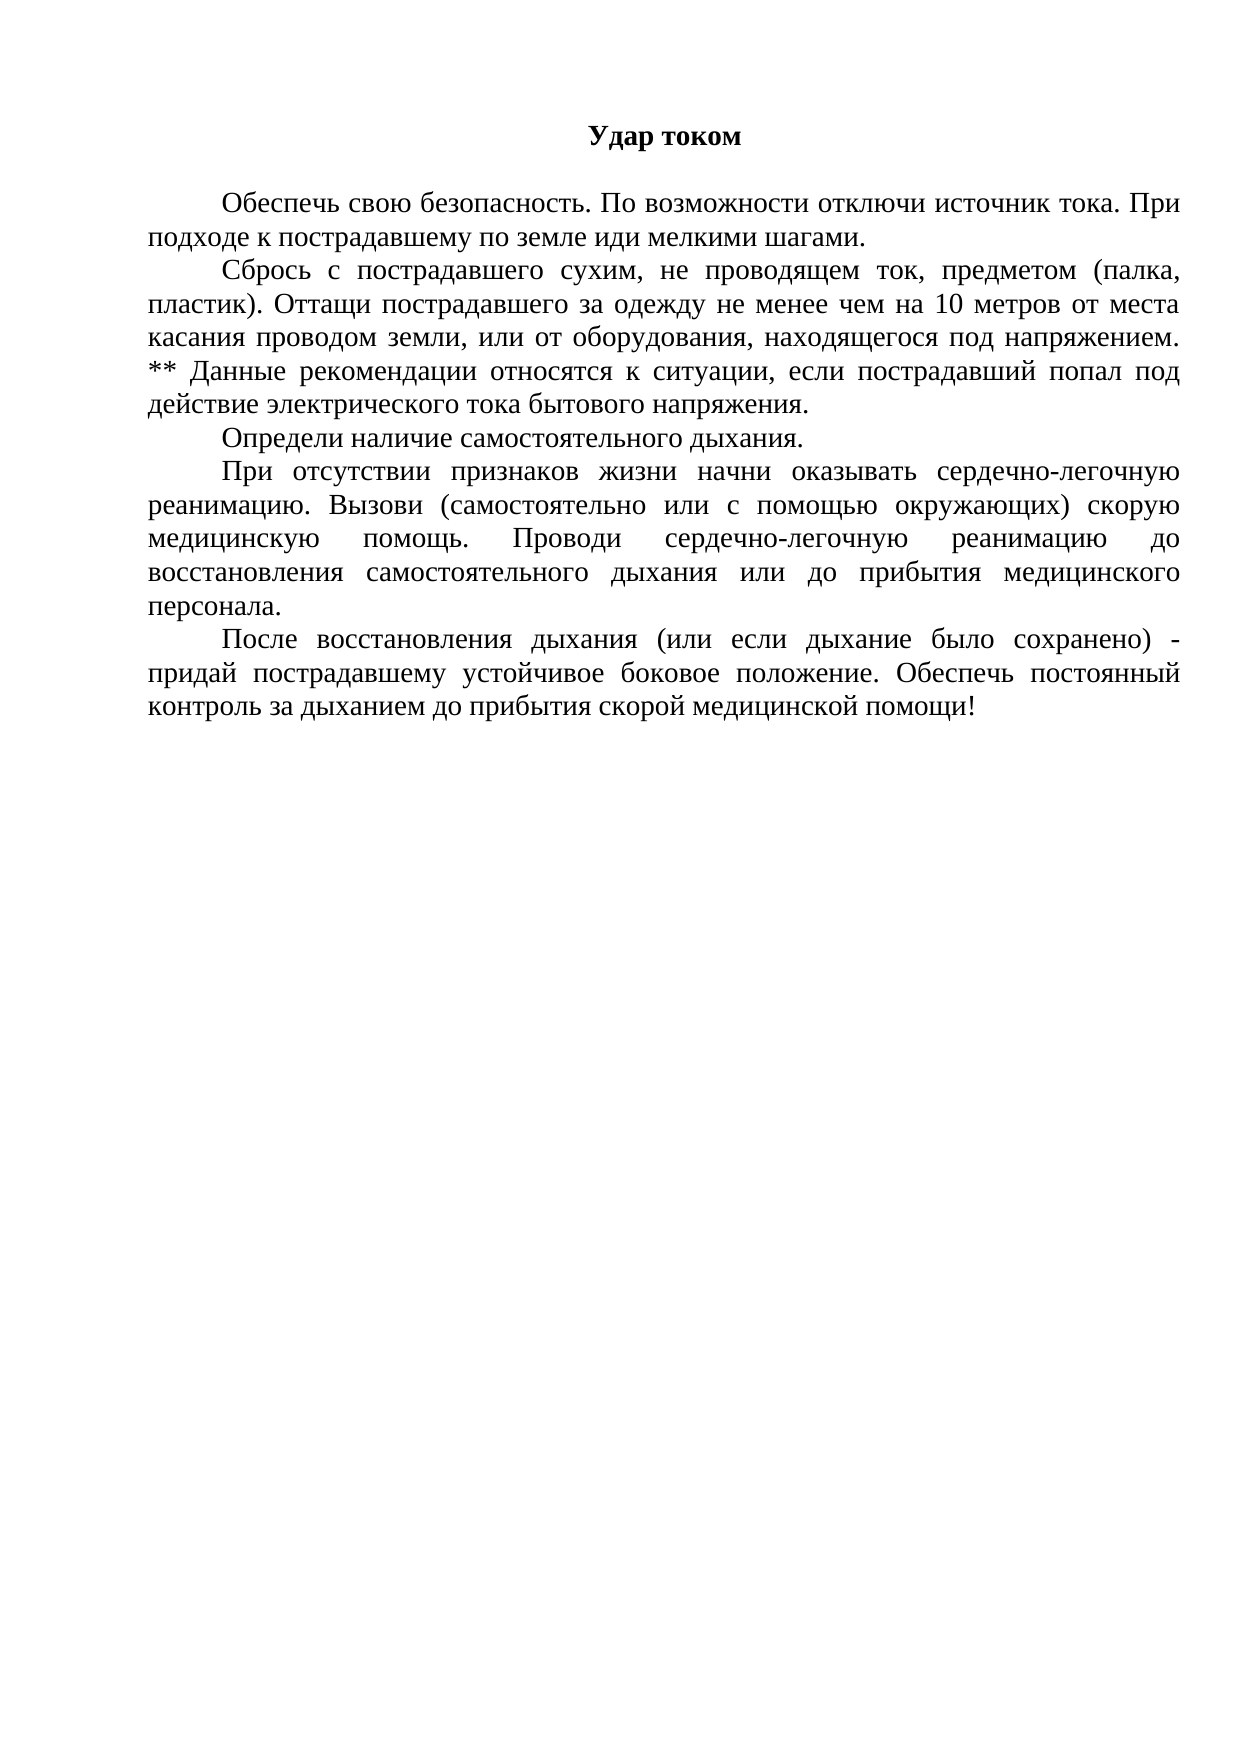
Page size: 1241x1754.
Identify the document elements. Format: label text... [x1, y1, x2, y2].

text При отсутствии признаков жизни начни оказывать сердечно-легочную реанимацию. Вызови (самостоятельно или с помощью окружающих) скорую медицинскую помощь. Проводи сердечно-легочную реанимацию до восстановления самостоятельного дыхания или до прибытия медицинского персонала. [148, 453, 1181, 621]
text Определи наличие самостоятельного дыхания. [148, 420, 1181, 453]
text После восстановления дыхания (или если дыхание было сохранено) - придай пострадавшему устойчивое боковое положение. Обеспечь постоянный контроль за дыханием до прибытия скорой медицинской помощи! [148, 621, 1181, 722]
text Удар током [148, 118, 1181, 152]
text Обеспечь свою безопасность. По возможности отключи источник тока. При подходе к пострадавшему по земле иди мелкими шагами. [148, 185, 1181, 252]
text Сбрось с пострадавшего сухим, не проводящем ток, предметом (палка, пластик). Оттащи пострадавшего за одежду не менее чем на 10 метров от места касания проводом земли, или от оборудования, находящегося под напряжением. ** Данные рекомендации относятся к ситуации, если пострадавший попал под действие электрического тока бытового напряжения. [148, 252, 1181, 420]
